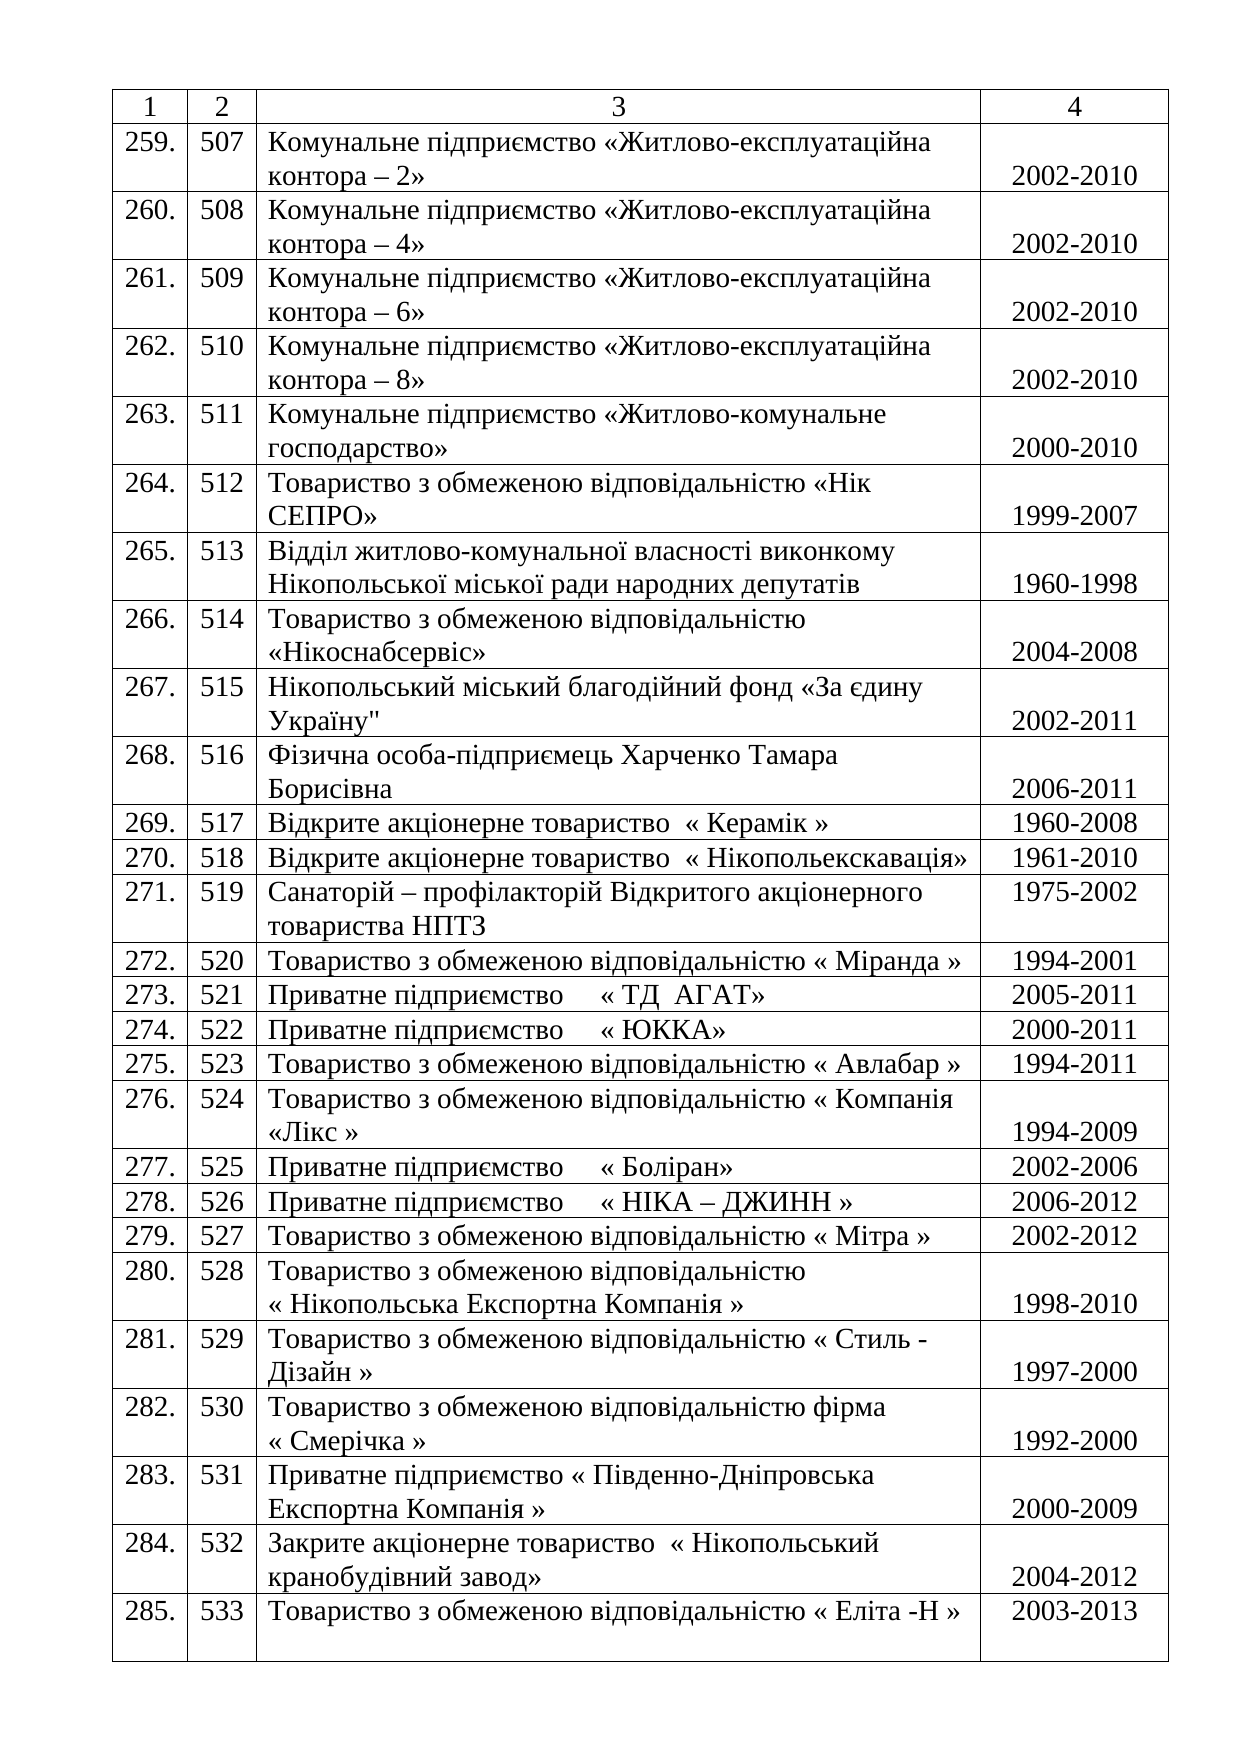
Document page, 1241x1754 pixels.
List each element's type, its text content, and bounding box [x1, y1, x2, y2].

table_cell 284. [113, 1525, 187, 1592]
table_cell 2002-2011 [981, 669, 1168, 736]
table_cell 3 [257, 90, 980, 123]
table_cell 2000-2011 [981, 1012, 1168, 1045]
table_cell Товариство з обмеженою відповідальністю «Нікоснабсервіс» [257, 601, 980, 668]
table_cell Товариство з обмеженою відповідальністю «Нік СЕПРО» [257, 465, 980, 532]
table_cell 276. [113, 1081, 187, 1148]
table_cell 512 [188, 465, 256, 532]
table_cell 523 [188, 1046, 256, 1080]
table_cell 278. [113, 1184, 187, 1217]
table_cell Санаторій – профілакторій Відкритого акціонерного товариства НПТЗ [257, 875, 980, 942]
table_cell 281. [113, 1321, 187, 1388]
table_cell 269. [113, 805, 187, 839]
table_cell 511 [188, 397, 256, 464]
table_cell 2005-2011 [981, 977, 1168, 1011]
table_cell Відділ житлово-комунальної власності виконкому Нікопольської міської ради народних депутатів [257, 533, 980, 600]
table_cell Відкрите акціонерне товариство « Керамік » [257, 805, 980, 839]
table_cell 2002-2010 [981, 260, 1168, 327]
table_cell 279. [113, 1218, 187, 1252]
table_cell 1992-2000 [981, 1389, 1168, 1456]
table_cell 1994-2001 [981, 943, 1168, 976]
table_cell 531 [188, 1457, 256, 1524]
table_cell 273. [113, 977, 187, 1011]
table_cell 2006-2012 [981, 1184, 1168, 1217]
table_cell Товариство з обмеженою відповідальністю фірма « Смерічка » [257, 1389, 980, 1456]
table_cell 2000-2010 [981, 397, 1168, 464]
table_cell 266. [113, 601, 187, 668]
table_cell 2 [188, 90, 256, 123]
table_cell 507 [188, 124, 256, 191]
table_cell 1994-2009 [981, 1081, 1168, 1148]
table_cell 520 [188, 943, 256, 976]
table_cell 2002-2010 [981, 192, 1168, 259]
table_cell 4 [981, 90, 1168, 123]
table_cell 2002-2010 [981, 124, 1168, 191]
table_cell 510 [188, 329, 256, 396]
table_cell Товариство з обмеженою відповідальністю « Еліта -Н » [257, 1594, 980, 1661]
table_cell 274. [113, 1012, 187, 1045]
table_cell 513 [188, 533, 256, 600]
table_cell 509 [188, 260, 256, 327]
table_cell Товариство з обмеженою відповідальністю « Авлабар » [257, 1046, 980, 1080]
table_cell 277. [113, 1149, 187, 1183]
table_cell 514 [188, 601, 256, 668]
table_cell Товариство з обмеженою відповідальністю « Компанія «Лікс » [257, 1081, 980, 1148]
table_cell 259. [113, 124, 187, 191]
table_cell 285. [113, 1594, 187, 1661]
table_cell Фізична особа-підприємець Харченко Тамара Борисівна [257, 737, 980, 804]
table_cell Приватне підприємство « Боліран» [257, 1149, 980, 1183]
table_cell 2004-2012 [981, 1525, 1168, 1592]
table_cell 282. [113, 1389, 187, 1456]
table_cell 272. [113, 943, 187, 976]
table_cell 2000-2009 [981, 1457, 1168, 1524]
table_cell 271. [113, 875, 187, 942]
table_cell 280. [113, 1253, 187, 1320]
table_cell 264. [113, 465, 187, 532]
table_cell 519 [188, 875, 256, 942]
table_cell 261. [113, 260, 187, 327]
table_cell 521 [188, 977, 256, 1011]
table_cell Приватне підприємство « НІКА – ДЖИНН » [257, 1184, 980, 1217]
table_cell 2002-2006 [981, 1149, 1168, 1183]
table_cell 1975-2002 [981, 875, 1168, 942]
table_cell 1999-2007 [981, 465, 1168, 532]
table_cell 525 [188, 1149, 256, 1183]
table_cell 1997-2000 [981, 1321, 1168, 1388]
table_cell Товариство з обмеженою відповідальністю « Мітра » [257, 1218, 980, 1252]
table_cell 263. [113, 397, 187, 464]
table_cell Приватне підприємство « ЮККА» [257, 1012, 980, 1045]
table_cell 2002-2010 [981, 329, 1168, 396]
table_cell Товариство з обмеженою відповідальністю « Міранда » [257, 943, 980, 976]
table_cell 530 [188, 1389, 256, 1456]
table_cell 1998-2010 [981, 1253, 1168, 1320]
table_cell Товариство з обмеженою відповідальністю « Стиль - Дізайн » [257, 1321, 980, 1388]
table_cell 275. [113, 1046, 187, 1080]
table_cell 524 [188, 1081, 256, 1148]
table_cell 508 [188, 192, 256, 259]
table_cell Нікопольський міський благодійний фонд «За єдину Україну" [257, 669, 980, 736]
table_cell Комунальне підприємство «Житлово-експлуатаційна контора – 6» [257, 260, 980, 327]
table_cell 515 [188, 669, 256, 736]
table_cell 265. [113, 533, 187, 600]
table_cell Відкрите акціонерне товариство « Нікопольекскавація» [257, 840, 980, 873]
table_cell 2002-2012 [981, 1218, 1168, 1252]
table_cell 533 [188, 1594, 256, 1661]
table_cell Комунальне підприємство «Житлово-експлуатаційна контора – 2» [257, 124, 980, 191]
table_cell Приватне підприємство « ТД АГАТ» [257, 977, 980, 1011]
table_cell 268. [113, 737, 187, 804]
table_cell 529 [188, 1321, 256, 1388]
table_cell Комунальне підприємство «Житлово-комунальне господарство» [257, 397, 980, 464]
table_cell 1960-2008 [981, 805, 1168, 839]
table_cell 517 [188, 805, 256, 839]
table_cell 2003-2013 [981, 1594, 1168, 1661]
table_cell 522 [188, 1012, 256, 1045]
table_cell 526 [188, 1184, 256, 1217]
table_cell 518 [188, 840, 256, 873]
table_cell 1960-1998 [981, 533, 1168, 600]
table_cell 270. [113, 840, 187, 873]
table_cell Комунальне підприємство «Житлово-експлуатаційна контора – 8» [257, 329, 980, 396]
table_cell 2004-2008 [981, 601, 1168, 668]
table_cell 267. [113, 669, 187, 736]
table_cell 1 [113, 90, 187, 123]
table_cell 260. [113, 192, 187, 259]
table_cell 1994-2011 [981, 1046, 1168, 1080]
table_cell 532 [188, 1525, 256, 1592]
table_cell 1961-2010 [981, 840, 1168, 873]
table_cell Комунальне підприємство «Житлово-експлуатаційна контора – 4» [257, 192, 980, 259]
table_cell 262. [113, 329, 187, 396]
table_cell Приватне підприємство « Південно-Дніпровська Експортна Компанія » [257, 1457, 980, 1524]
table_cell 528 [188, 1253, 256, 1320]
table_cell 283. [113, 1457, 187, 1524]
table_cell Закрите акціонерне товариство « Нікопольський кранобудівний завод» [257, 1525, 980, 1592]
table_cell 516 [188, 737, 256, 804]
table_cell 527 [188, 1218, 256, 1252]
table_cell Товариство з обмеженою відповідальністю « Нікопольська Експортна Компанія » [257, 1253, 980, 1320]
table_cell 2006-2011 [981, 737, 1168, 804]
